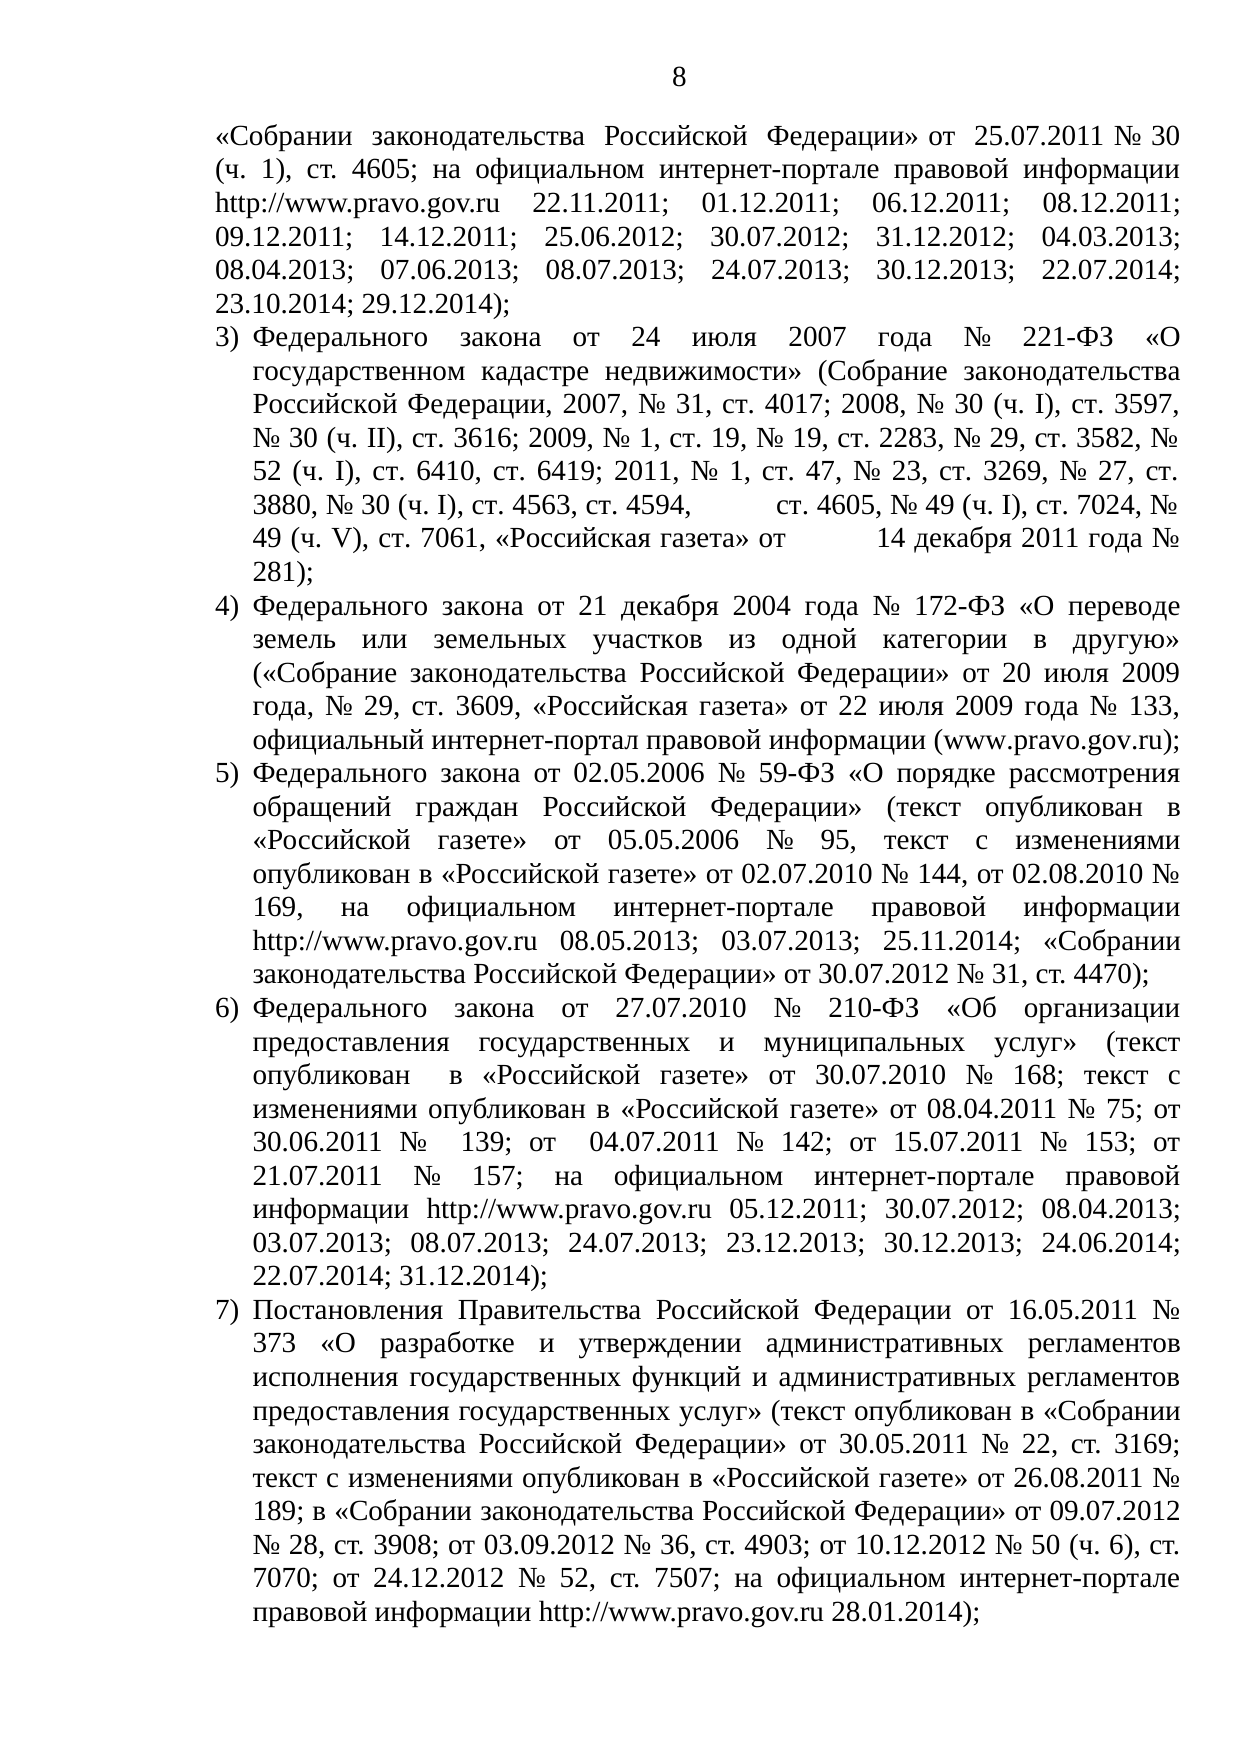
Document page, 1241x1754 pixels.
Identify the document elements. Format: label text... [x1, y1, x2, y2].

list Федерального закона от 27.07.2010 № 210-ФЗ «Об организации предоставления государственных и муниципальных услуг» (текст опубликован в «Российской газете» от 30.07.2010 № 168; текст с изменениями опубликован в «Российской газете» от 08.04.2011 № 75; от 30.06.2011 № 139; от 04.07.2011 № 142; от 15.07.2011 № 153; от 21.07.2011 № 157; на официальном интернет-портале правовой информации http://www.pravo.gov.ru 05.12.2011; 30.07.2012; 08.04.2013; 03.07.2013; 08.07.2013; 24.07.2013; 23.12.2013; 30.12.2013; 24.06.2014; 22.07.2014; 31.12.2014); [215, 990, 1181, 1292]
list Федерального закона от 21 декабря 2004 года № 172-ФЗ «О переводе земель или земельных участков из одной категории в другую» («Собрание законодательства Российской Федерации» от 20 июля 2009 года, № 29, ст. 3609, «Российская газета» от 22 июля 2009 года № 133, официальный интернет-портал правовой информации (www.pravo.gov.ru); [215, 588, 1181, 755]
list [215, 118, 1181, 319]
list Постановления Правительства Российской Федерации от 16.05.2011 № 373 «О разработке и утверждении административных регламентов исполнения государственных функций и административных регламентов предоставления государственных услуг» (текст опубликован в «Собрании законодательства Российской Федерации» от 30.05.2011 № 22, ст. 3169; текст с изменениями опубликован в «Российской газете» от 26.08.2011 № 189; в «Собрании законодательства Российской Федерации» от 09.07.2012 № 28, ст. 3908; от 03.09.2012 № 36, ст. 4903; от 10.12.2012 № 50 (ч. 6), ст. 7070; от 24.12.2012 № 52, ст. 7507; на официальном интернет-портале правовой информации http://www.pravo.gov.ru 28.01.2014); [215, 1292, 1181, 1627]
list Федерального закона от 02.05.2006 № 59-ФЗ «О порядке рассмотрения обращений граждан Российской Федерации» (текст опубликован в «Российской газете» от 05.05.2006 № 95, текст с изменениями опубликован в «Российской газете» от 02.07.2010 № 144, от 02.08.2010 № 169, на официальном интернет-портале правовой информации http://www.pravo.gov.ru 08.05.2013; 03.07.2013; 25.11.2014; «Собрании законодательства Российской Федерации» от 30.07.2012 № 31, ст. 4470); [215, 755, 1181, 990]
list Федерального закона от 24 июля 2007 года № 221-ФЗ «О государственном кадастре недвижимости» (Собрание законодательства Российской Федерации, 2007, № 31, ст. 4017; 2008, № 30 (ч. I), ст. 3597, № 30 (ч. II), ст. 3616; 2009, № 1, ст. 19, № 19, ст. 2283, № 29, ст. 3582, № 52 (ч. I), ст. 6410, ст. 6419; 2011, № 1, ст. 47, № 23, ст. 3269, № 27, ст. 3880, № 30 (ч. I), ст. 4563, ст. 4594, ст. 4605, № 49 (ч. I), ст. 7024, № 49 (ч. V), ст. 7061, «Российская газета» от 14 декабря 2011 года № 281); [215, 319, 1181, 588]
